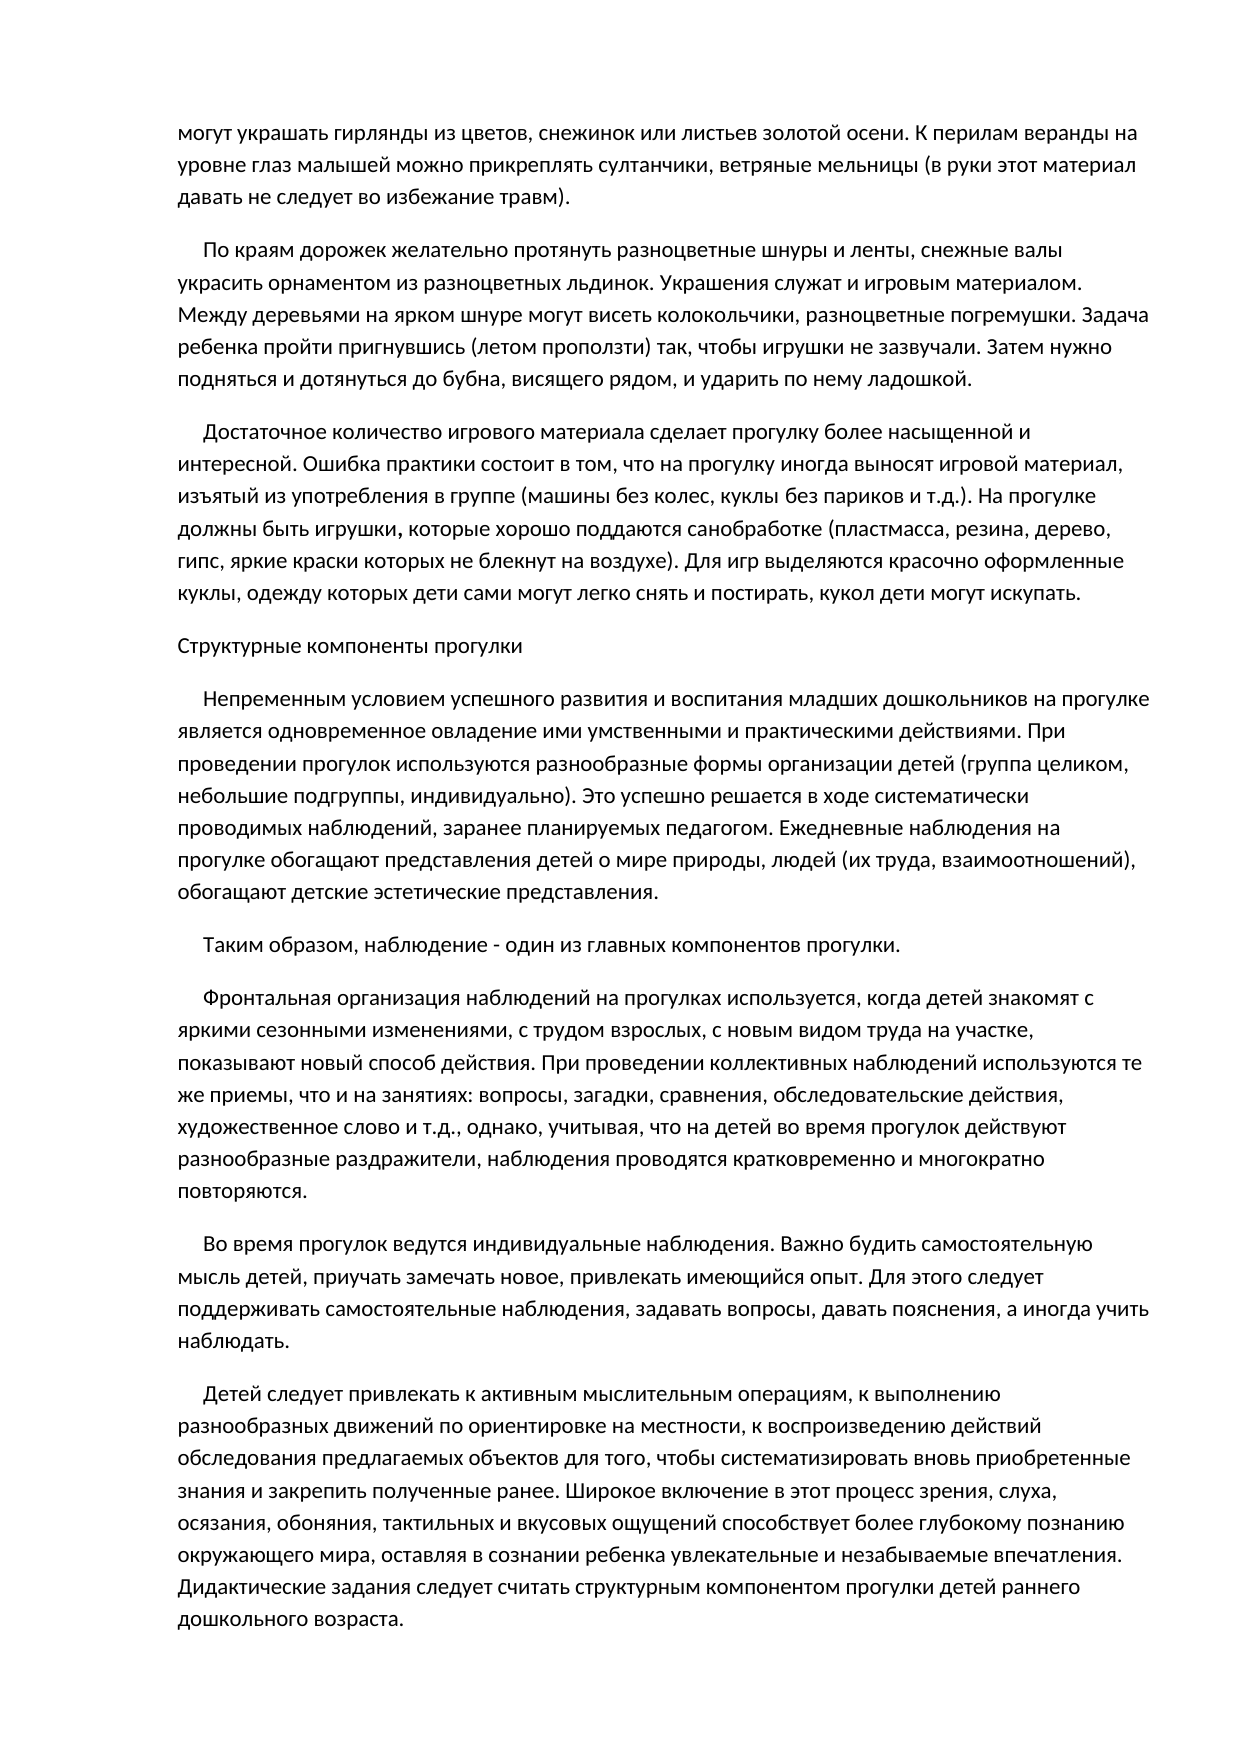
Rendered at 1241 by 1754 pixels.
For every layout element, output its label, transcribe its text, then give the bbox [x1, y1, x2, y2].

text Непременным условием успешного развития и воспитания младших дошкольников на прогулке является одновременное овладение ими умственными и практическими действиями. При проведении прогулок используются разнообразные формы организации детей (группа целиком, небольшие подгруппы, индивидуально). Это успешно решается в ходе систематически проводимых наблюдений, заранее планируемых педагогом. Ежедневные наблюдения на прогулке обогащают представления детей о мире природы, людей (их труда, взаимоотношений), обогащают детские эстетические представления. [177, 684, 1152, 905]
text По краям дорожек желательно протянуть разноцветные шнуры и ленты, снежные валы украсить орнаментом из разноцветных льдинок. Украшения служат и игровым материалом. Между деревьями на ярком шнуре могут висеть колокольчики, разноцветные погремушки. Задача ребенка пройти пригнувшись (летом проползти) так, чтобы игрушки не зазвучали. Затем нужно подняться и дотянуться до бубна, висящего рядом, и ударить по нему ладошкой. [177, 236, 1152, 392]
text Структурные компоненты прогулки [177, 631, 1152, 659]
text Достаточное количество игрового материала сделает прогулку более насыщенной и интересной. Ошибка практики состоит в том, что на прогулку иногда выносят игровой материал, изъятый из употребления в группе (машины без колес, куклы без париков и т.д.). На прогулке должны быть игрушки, которые хорошо поддаются санобработке (пластмасса, резина, дерево, гипс, яркие краски которых не блекнут на воздухе). Для игр выделяются красочно оформленные куклы, одежду которых дети сами могут легко снять и постирать, кукол дети могут искупать. [177, 417, 1152, 606]
text Во время прогулок ведутся индивидуальные наблюдения. Важно будить самостоятельную мысль детей, приучать замечать новое, привлекать имеющийся опыт. Для этого следует поддерживать самостоятельные наблюдения, задавать вопросы, давать пояснения, а иногда учить наблюдать. [177, 1229, 1152, 1354]
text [177, 118, 1152, 211]
text Фронтальная организация наблюдений на прогулках используется, когда детей знакомят с яркими сезонными изменениями, с трудом взрослых, с новым видом труда на участке, показывают новый способ действия. При проведении коллективных наблюдений используются те же приемы, что и на занятиях: вопросы, загадки, сравнения, обследовательские действия, художественное слово и т.д., однако, учитывая, что на детей во время прогулок действуют разнообразные раздражители, наблюдения проводятся кратковременно и многократно повторяются. [177, 983, 1152, 1204]
text Таким образом, наблюдение - один из главных компонентов прогулки. [177, 930, 1152, 958]
text Детей следует привлекать к активным мыслительным операциям, к выполнению разнообразных движений по ориентировке на местности, к воспроизведению действий обследования предлагаемых объектов для того, чтобы систематизировать вновь приобретенные знания и закрепить полученные ранее. Широкое включение в этот процесс зрения, слуха, осязания, обоняния, тактильных и вкусовых ощущений способствует более глубокому познанию окружающего мира, оставляя в сознании ребенка увлекательные и незабываемые впечатления. Дидактические задания следует считать структурным компонентом прогулки детей раннего дошкольного возраста. [177, 1379, 1152, 1632]
